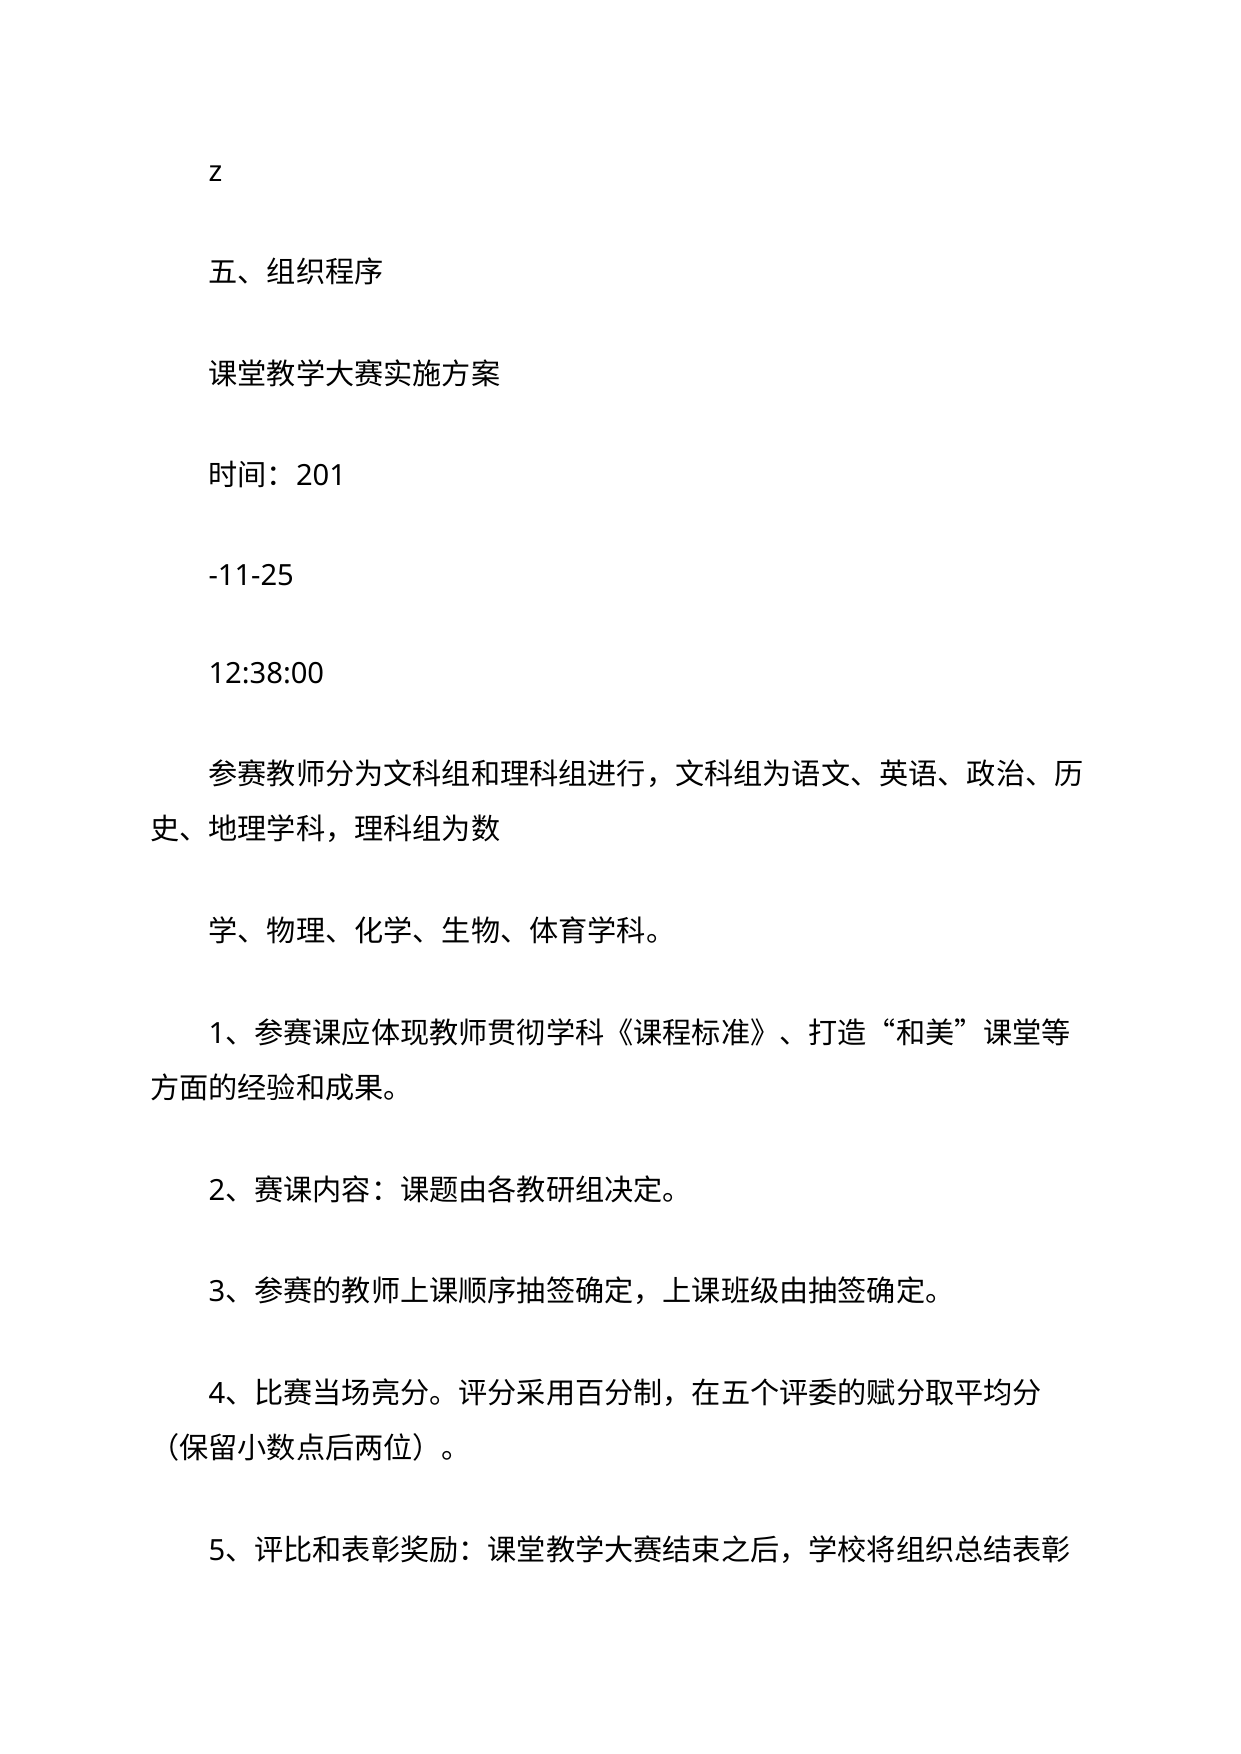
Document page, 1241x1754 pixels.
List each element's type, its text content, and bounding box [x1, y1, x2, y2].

text 时间：201 [150, 452, 1090, 494]
text 3、参赛的教师上课顺序抽签确定，上课班级由抽签确定。 [150, 1268, 1090, 1310]
text z [150, 150, 1090, 190]
text 课堂教学大赛实施方案 [150, 350, 1090, 392]
text 1、参赛课应体现教师贯彻学科《课程标准》、打造“和美”课堂等方面的经验和成果。 [150, 1009, 1090, 1107]
text 五、组织程序 [150, 248, 1090, 291]
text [150, 1527, 1090, 1569]
text 参赛教师分为文科组和理科组进行，文科组为语文、英语、政治、历史、地理学科，理科组为数 [150, 751, 1090, 848]
text 4、比赛当场亮分。评分采用百分制，在五个评委的赋分取平均分（保留小数点后两位）。 [150, 1370, 1090, 1467]
text -11-25 [150, 554, 1090, 594]
text 学、物理、化学、生物、体育学科。 [150, 907, 1090, 950]
text 12:38:00 [150, 652, 1090, 692]
text 2、赛课内容：课题由各教研组决定。 [150, 1166, 1090, 1208]
